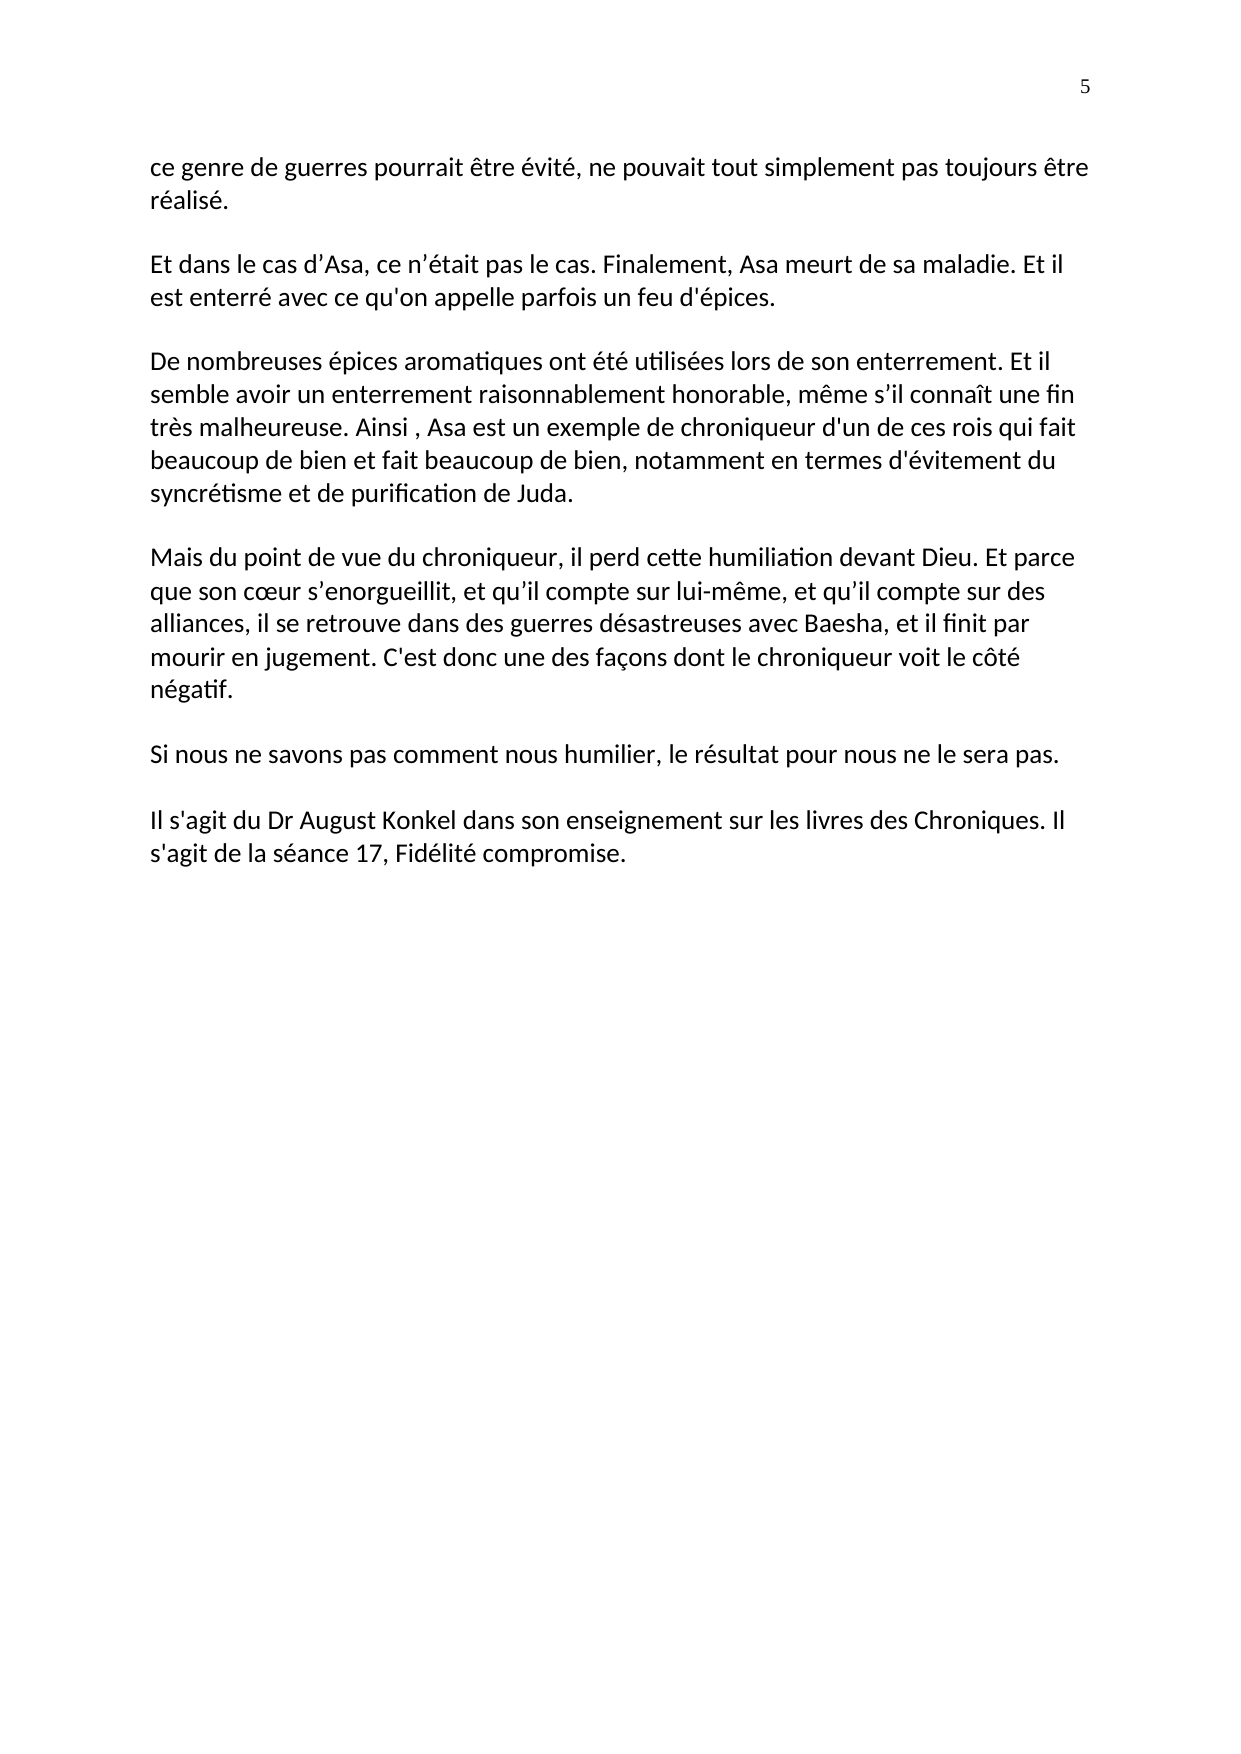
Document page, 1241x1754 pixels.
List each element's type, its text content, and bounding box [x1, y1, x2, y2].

text De nombreuses épices aromatiques ont été utilisées lors de son enterrement. Et il semble avoir un enterrement raisonnablement honorable, même s’il connaît une fin très malheureuse. Ainsi , Asa est un exemple de chroniqueur d'un de ces rois qui fait beaucoup de bien et fait beaucoup de bien, notamment en termes d'évitement du syncrétisme et de purification de Juda. [150, 344, 1090, 509]
text Si nous ne savons pas comment nous humilier, le résultat pour nous ne le sera pas. Il s'agit du Dr August Konkel dans son enseignement sur les livres des Chroniques. Il s'agit de la séance 17, Fidélité compromise. [150, 737, 1090, 893]
text Mais du point de vue du chroniqueur, il perd cette humiliation devant Dieu. Et parce que son cœur s’enorgueillit, et qu’il compte sur lui-même, et qu’il compte sur des alliances, il se retrouve dans des guerres désastreuses avec Baesha, et il finit par mourir en jugement. C'est donc une des façons dont le chroniqueur voit le côté négatif. [150, 541, 1090, 706]
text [150, 150, 1090, 216]
text Et dans le cas d’Asa, ce n’était pas le cas. Finalement, Asa meurt de sa maladie. Et il est enterré avec ce qu'on appelle parfois un feu d'épices. [150, 247, 1090, 313]
